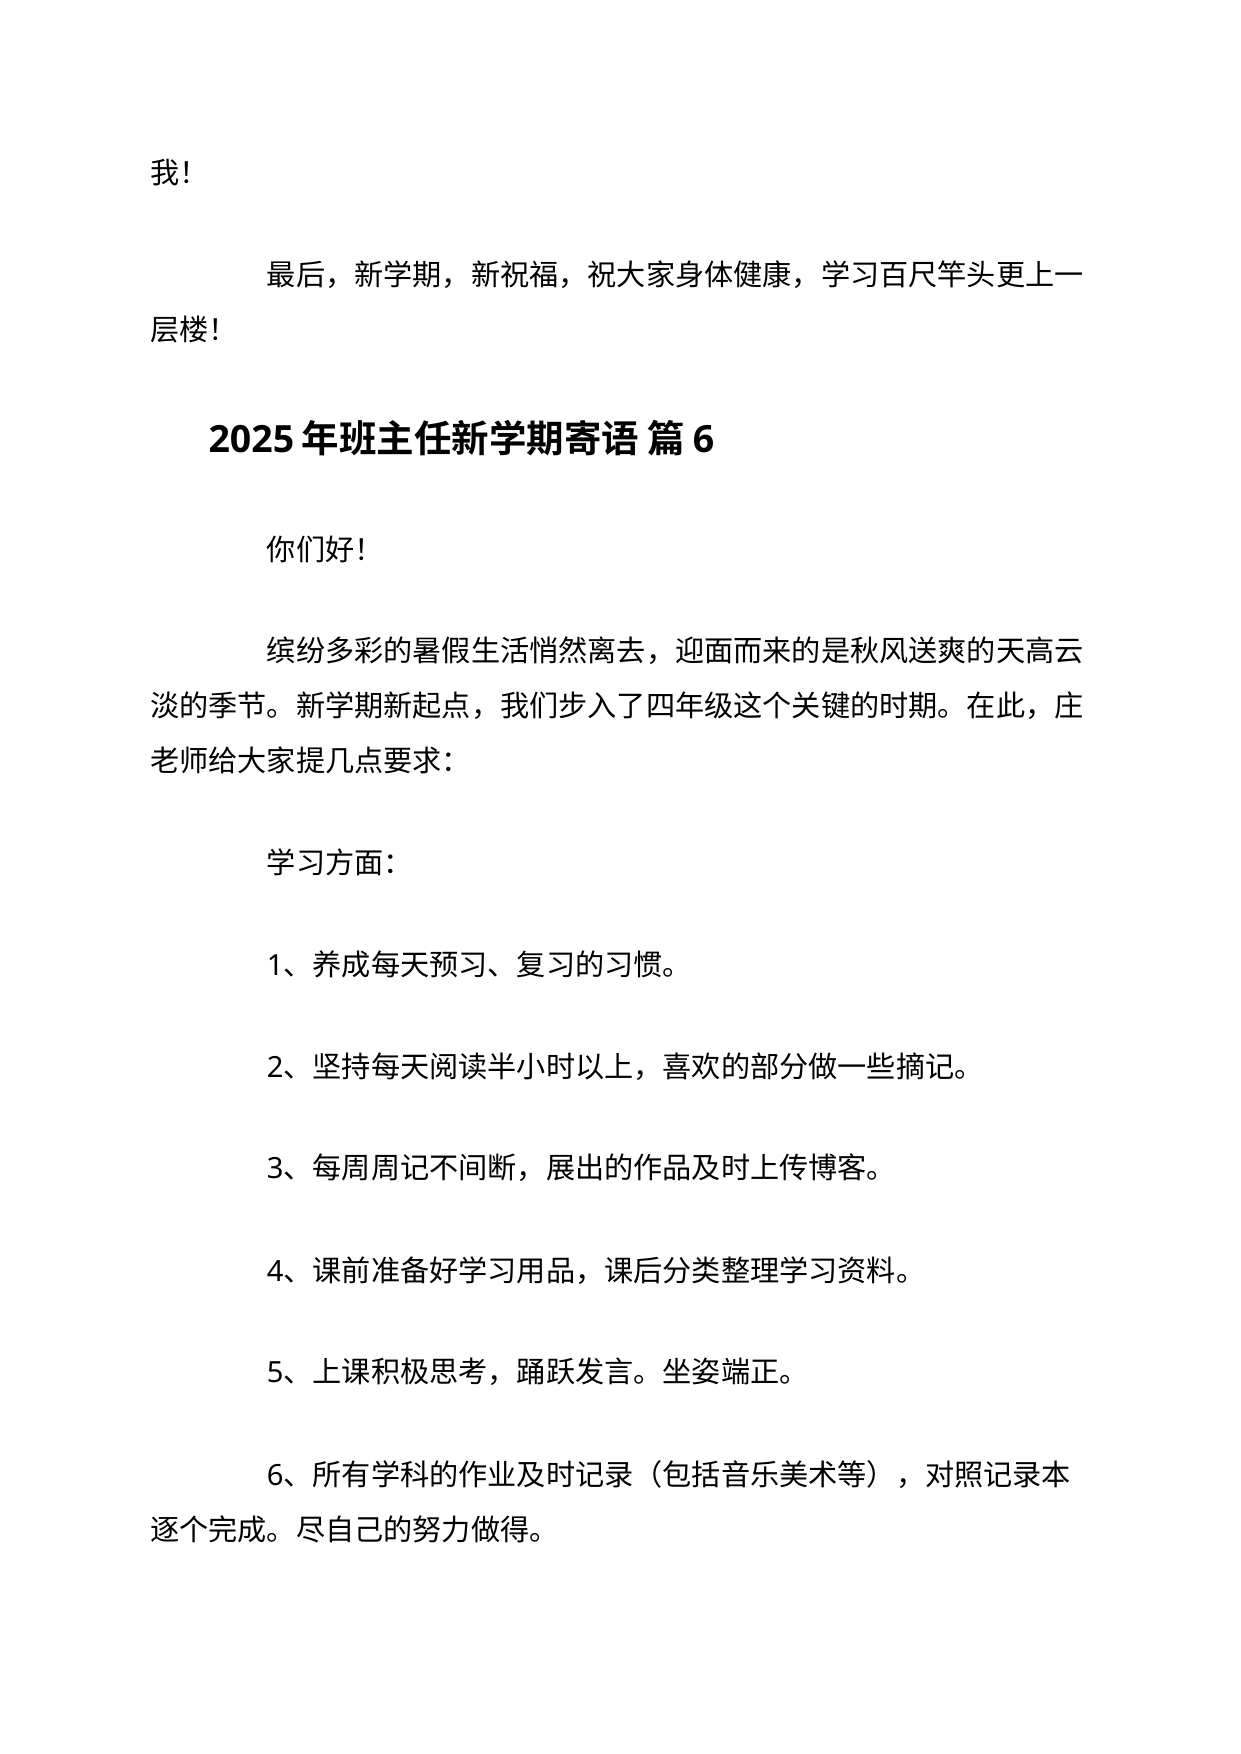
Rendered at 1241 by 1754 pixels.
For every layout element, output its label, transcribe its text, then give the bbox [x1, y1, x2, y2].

text 5、上课积极思考，踊跃发言。坐姿端正。 [150, 1349, 1090, 1391]
text 缤纷多彩的暑假生活悄然离去，迎面而来的是秋风送爽的天高云淡的季节。新学期新起点，我们步入了四年级这个关键的时期。在此，庄老师给大家提几点要求： [150, 628, 1090, 780]
text 学习方面： [150, 839, 1090, 882]
text 3、每周周记不间断，展出的作品及时上传博客。 [150, 1145, 1090, 1187]
text 最后，新学期，新祝福，祝大家身体健康，学习百尺竿头更上一层楼！ [150, 252, 1090, 349]
text 你们好！ [150, 526, 1090, 568]
text 2、坚持每天阅读半小时以上，喜欢的部分做一些摘记。 [150, 1043, 1090, 1086]
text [150, 150, 1090, 192]
text 2025年班主任新学期寄语 篇6 [150, 408, 1090, 463]
text 6、所有学科的作业及时记录（包括音乐美术等），对照记录本逐个完成。尽自己的努力做得。 [150, 1451, 1090, 1548]
text 1、养成每天预习、复习的习惯。 [150, 941, 1090, 983]
text 4、课前准备好学习用品，课后分类整理学习资料。 [150, 1247, 1090, 1289]
